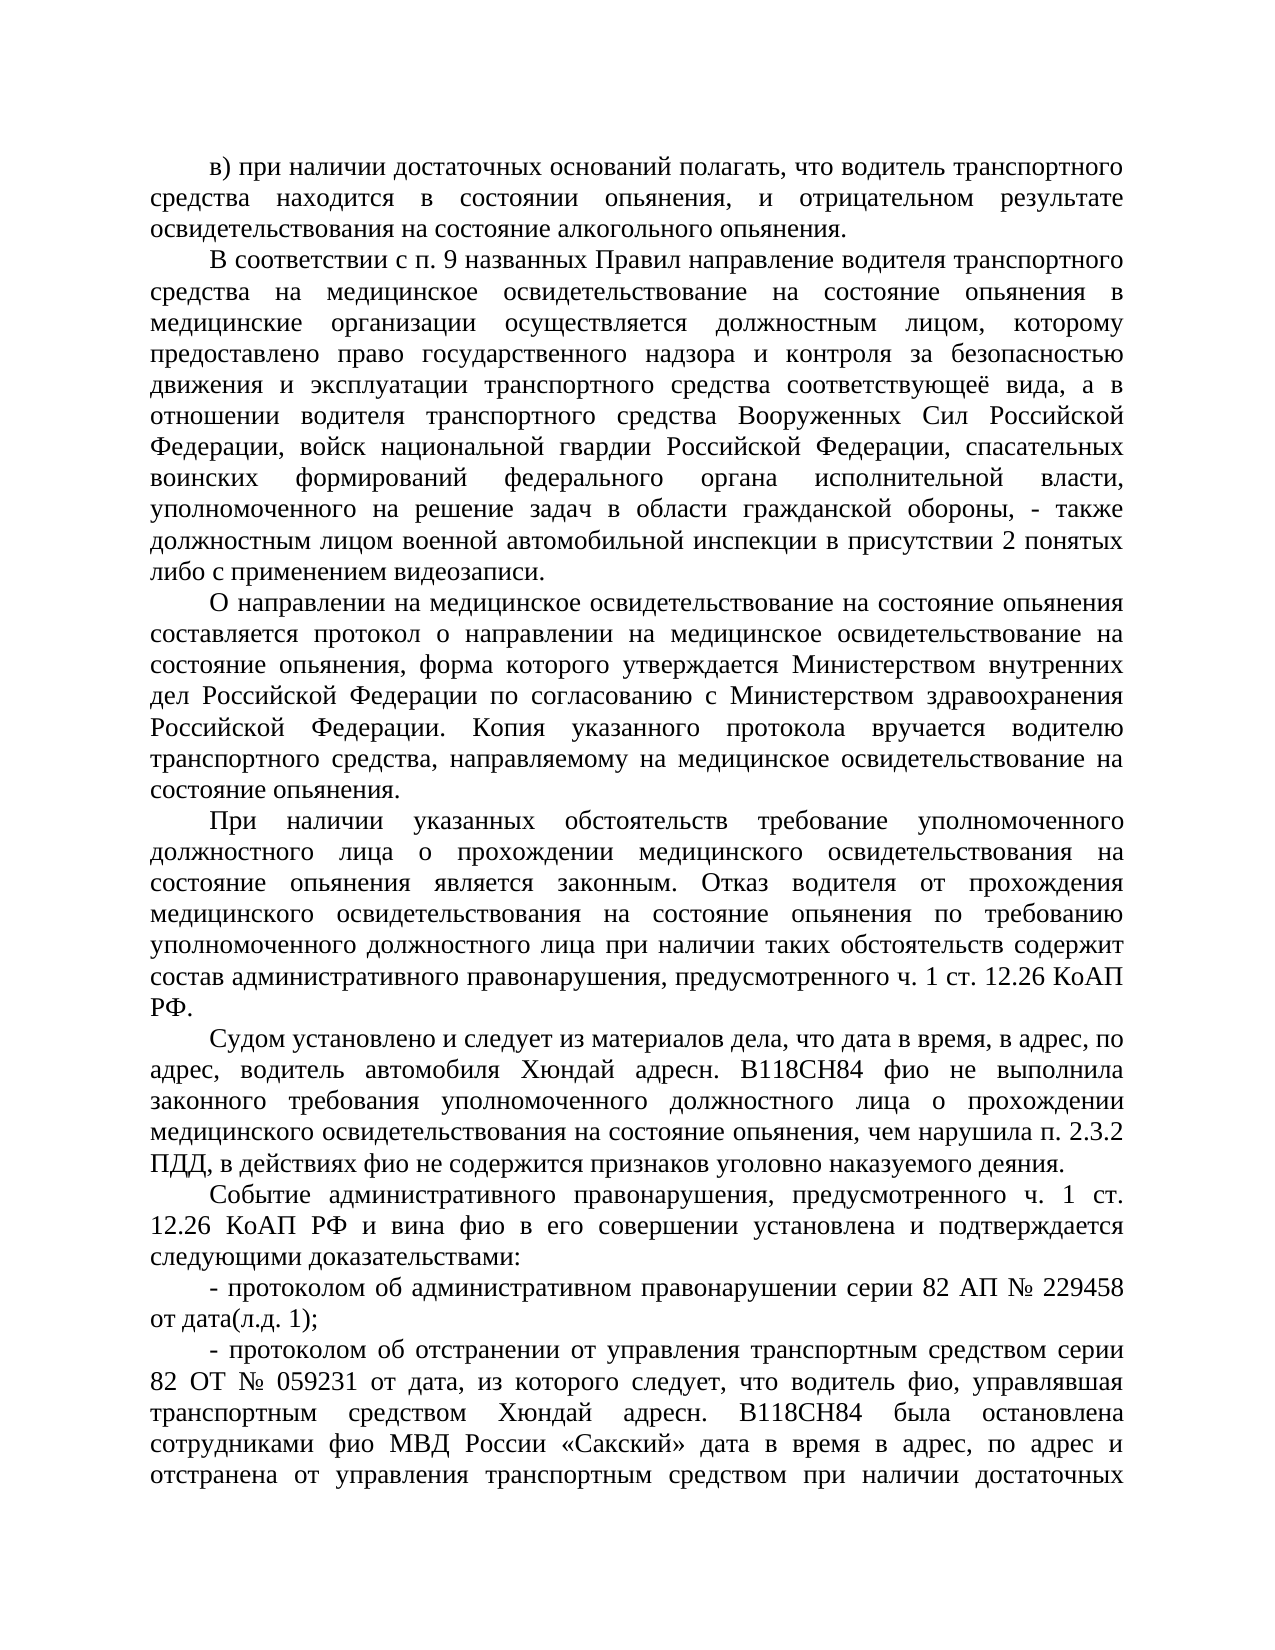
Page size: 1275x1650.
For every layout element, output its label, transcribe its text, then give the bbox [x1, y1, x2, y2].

text Судом установлено и следует из материалов дела, что дата в время, в адрес, по адрес, водитель автомобиля Хюндай адресн. В118СН84 фио не выполнила законного требования уполномоченного должностного лица о прохождении медицинского освидетельствования на состояние опьянения, чем нарушила п. 2.3.2 ПДД, в действиях фио не содержится признаков уголовно наказуемого деяния. [150, 1022, 1125, 1178]
text В соответствии с п. 9 названных Правил направление водителя транспортного средства на медицинское освидетельствование на состояние опьянения в медицинские организации осуществляется должностным лицом, которому предоставлено право государственного надзора и контроля за безопасностью движения и эксплуатации транспортного средства соответствующеё вида, а в отношении водителя транспортного средства Вооруженных Сил Российской Федерации, войск национальной гвардии Российской Федерации, спасательных воинских формирований федерального органа исполнительной власти, уполномоченного на решение задач в области гражданской обороны, - также должностным лицом военной автомобильной инспекции в присутствии 2 понятых либо с применением видеозаписи. [150, 243, 1125, 586]
text При наличии указанных обстоятельств требование уполномоченного должностного лица о прохождении медицинского освидетельствования на состояние опьянения является законным. Отказ водителя от прохождения медицинского освидетельствования на состояние опьянения по требованию уполномоченного должностного лица при наличии таких обстоятельств содержит состав административного правонарушения, предусмотренного ч. 1 ст. 12.26 КоАП РФ. [150, 804, 1125, 1022]
text в) при наличии достаточных оснований полагать, что водитель транспортного средства находится в состоянии опьянения, и отрицательном результате освидетельствования на состояние алкогольного опьянения. [150, 150, 1125, 243]
text О направлении на медицинское освидетельствование на состояние опьянения составляется протокол о направлении на медицинское освидетельствование на состояние опьянения, форма которого утверждается Министерством внутренних дел Российской Федерации по согласованию с Министерством здравоохранения Российской Федерации. Копия указанного протокола вручается водителю транспортного средства, направляемому на медицинское освидетельствование на состояние опьянения. [150, 586, 1125, 804]
text - протоколом об административном правонарушении серии 82 АП № 229458 от дата(л.д. 1); [150, 1271, 1125, 1333]
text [150, 1333, 1125, 1489]
text Событие административного правонарушения, предусмотренного ч. 1 ст. 12.26 КоАП РФ и вина фио в его совершении установлена и подтверждается следующими доказательствами: [150, 1178, 1125, 1271]
